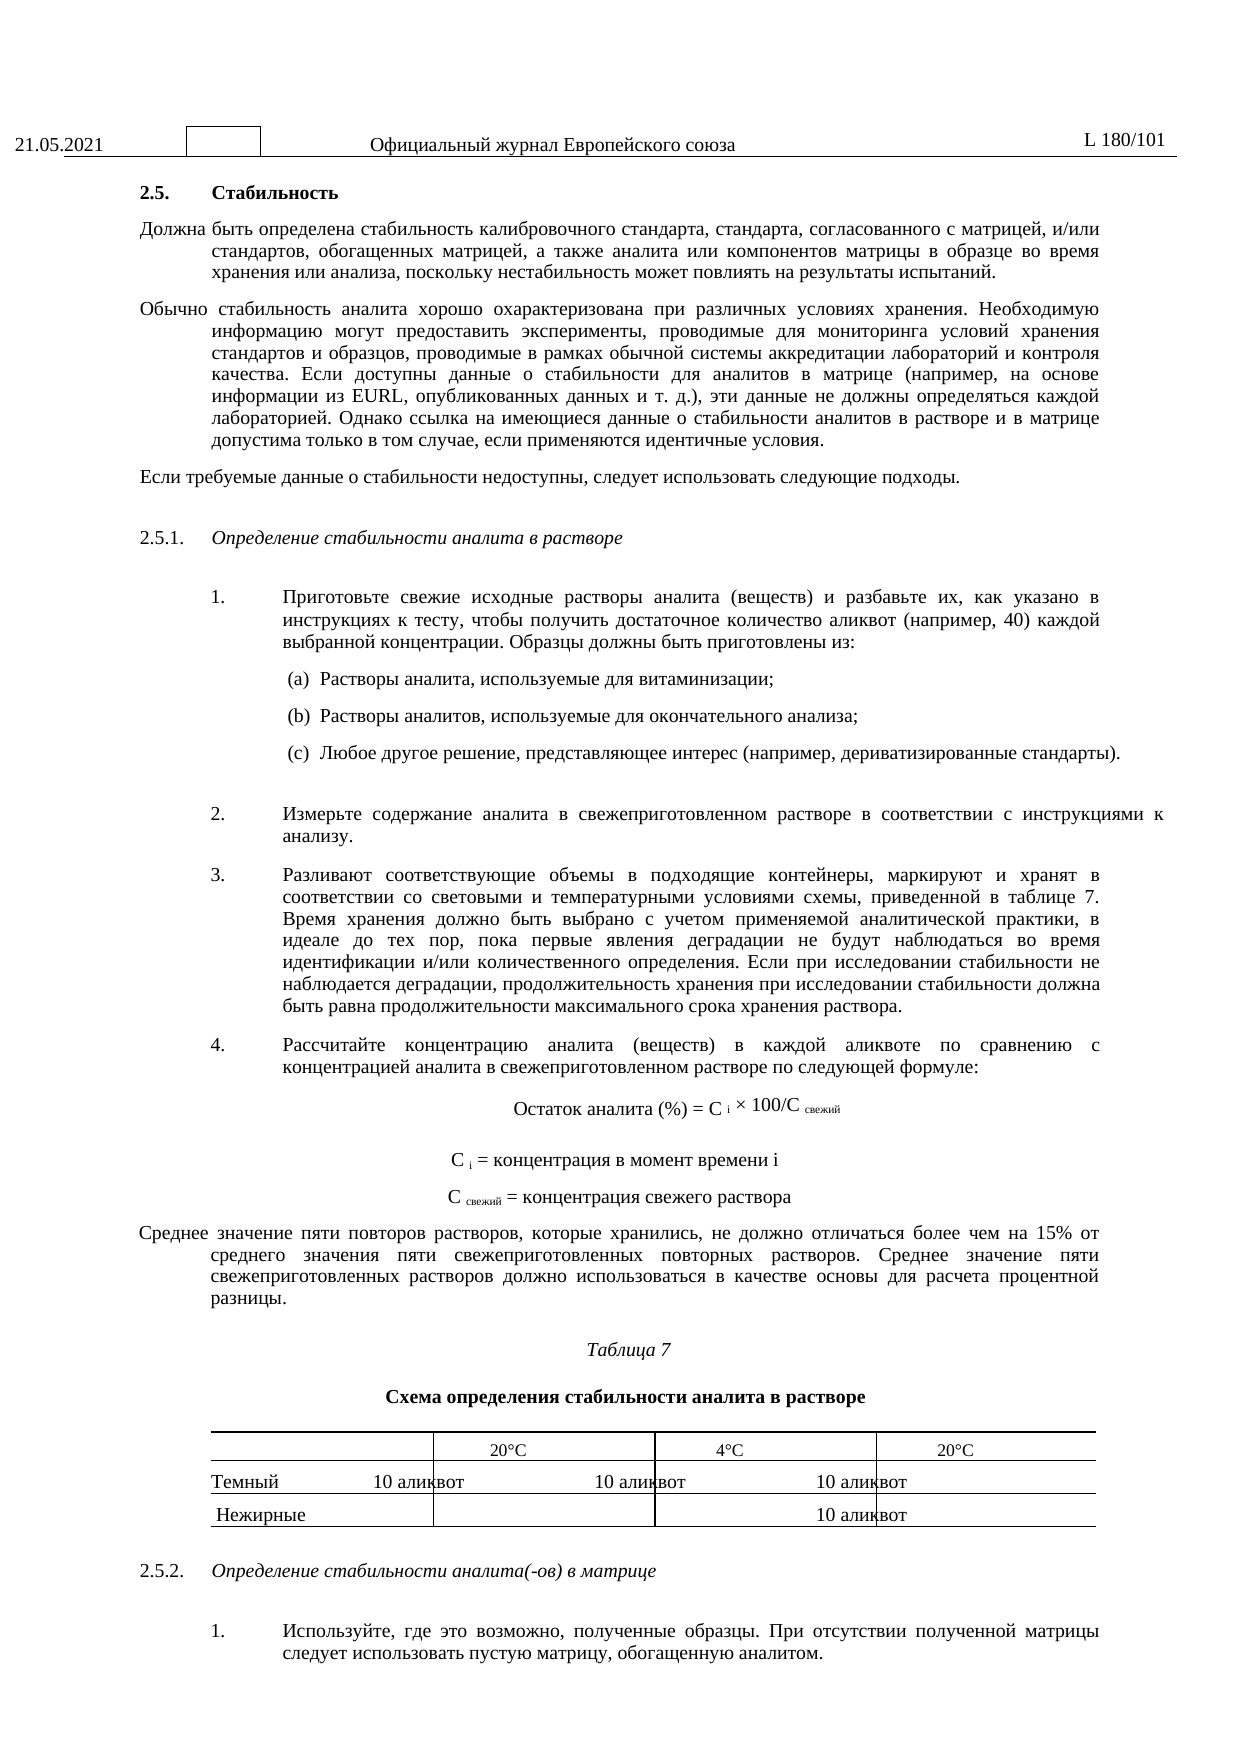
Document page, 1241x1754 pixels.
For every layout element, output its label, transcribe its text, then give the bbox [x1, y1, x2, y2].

subtitle Схема определения стабильности аналита в растворе [121, 1385, 1130, 1408]
table_header L 180/101 [905, 126, 1177, 156]
list Рассчитайте концентрацию аналита (веществ) в каждой аликвоте по сравнению с концентрацией аналита в свежеприготовленном растворе по следующей формуле: [210, 1034, 1101, 1078]
table_header 21.05.2021 [64, 126, 186, 156]
table_header [211, 1433, 433, 1460]
list Приготовьте свежие исходные растворы аналита (веществ) и разбавьте их, как указано в инструкциях к тесту, чтобы получить достаточное количество аликвот (например, 40) каждой выбранной концентрации. Образцы должны быть приготовлены из: [210, 586, 1101, 653]
list Растворы аналитов, используемые для окончательного анализа; [287, 704, 1165, 727]
table_cell Темный [211, 1461, 433, 1493]
list Разливают соответствующие объемы в подходящие контейнеры, маркируют и хранят в соответствии со световыми и температурными условиями схемы, приведенной в таблице 7. Время хранения должно быть выбрано с учетом применяемой аналитической практики, в идеале до тех пор, пока первые явления деградации не будут наблюдаться во время идентификации и/или количественного определения. Если при исследовании стабильности не наблюдается деградации, продолжительность хранения при исследовании стабильности должна быть равна продолжительности максимального срока хранения раствора. [210, 864, 1101, 1017]
list Используйте, где это возможно, полученные образцы. При отсутствии полученной матрицы следует использовать пустую матрицу, обогащенную аналитом. [210, 1619, 1101, 1664]
table_cell 10 аликвот [877, 1494, 1096, 1526]
table_header 4°C [656, 1433, 876, 1460]
text Таблица 7 [121, 1338, 1136, 1361]
table_header Официальный журнал Европейского союза [261, 126, 905, 156]
text Должна быть определена стабильность калибровочного стандарта, стандарта, согласованного с матрицей, и/или стандартов, обогащенных матрицей, а также аналита или компонентов матрицы в образце во время хранения или анализа, поскольку нестабильность может повлиять на результаты испытаний. [139, 218, 1101, 283]
list Определение стабильности аналита(-ов) в матрице [139, 1559, 1165, 1582]
table_cell [656, 1494, 876, 1526]
text C i = концентрация в момент времени i [402, 1148, 828, 1172]
table_cell 10 аликвот [877, 1461, 1096, 1493]
list Измерьте содержание аналита в свежеприготовленном растворе в соответствии с инструкциями к анализу. [210, 802, 1165, 847]
text Среднее значение пяти повторов растворов, которые хранились, не должно отличаться более чем на 15% от среднего значения пяти свежеприготовленных повторных растворов. Среднее значение пяти свежеприготовленных растворов должно использоваться в качестве основы для расчета процентной разницы. [138, 1222, 1101, 1309]
list Любое другое решение, представляющее интерес (например, дериватизированные стандарты). [287, 741, 1165, 763]
table_cell 10 аликвот [656, 1461, 876, 1493]
table_cell Нежирные [211, 1494, 433, 1526]
table_header 20°C [877, 1433, 1096, 1460]
text Обычно стабильность аналита хорошо охарактеризована при различных условиях хранения. Необходимую информацию могут предоставить эксперименты, проводимые для мониторинга условий хранения стандартов и образцов, проводимые в рамках обычной системы аккредитации лабораторий и контроля качества. Если доступны данные о стабильности для аналитов в матрице (например, на основе информации из EURL, опубликованных данных и т. д.), эти данные не должны определяться каждой лабораторией. Однако ссылка на имеющиеся данные о стабильности аналитов в растворе и в матрице допустима только в том случае, если применяются идентичные условия. [139, 298, 1101, 451]
list Определение стабильности аналита в растворе [139, 526, 1165, 548]
table_cell [434, 1494, 654, 1526]
text Остаток аналита (%) = C i × 100/C свежий [474, 1093, 857, 1119]
list Растворы аналита, используемые для витаминизации; [287, 667, 1165, 689]
table_header 20°C [434, 1433, 654, 1460]
text Если требуемые данные о стабильности недоступны, следует использовать следующие подходы. [139, 465, 1165, 488]
subtitle Стабильность [139, 181, 1165, 204]
text C свежий = концентрация свежего раствора [121, 1184, 1118, 1208]
table_cell 10 аликвот [434, 1461, 654, 1493]
table_header EN [187, 127, 260, 156]
